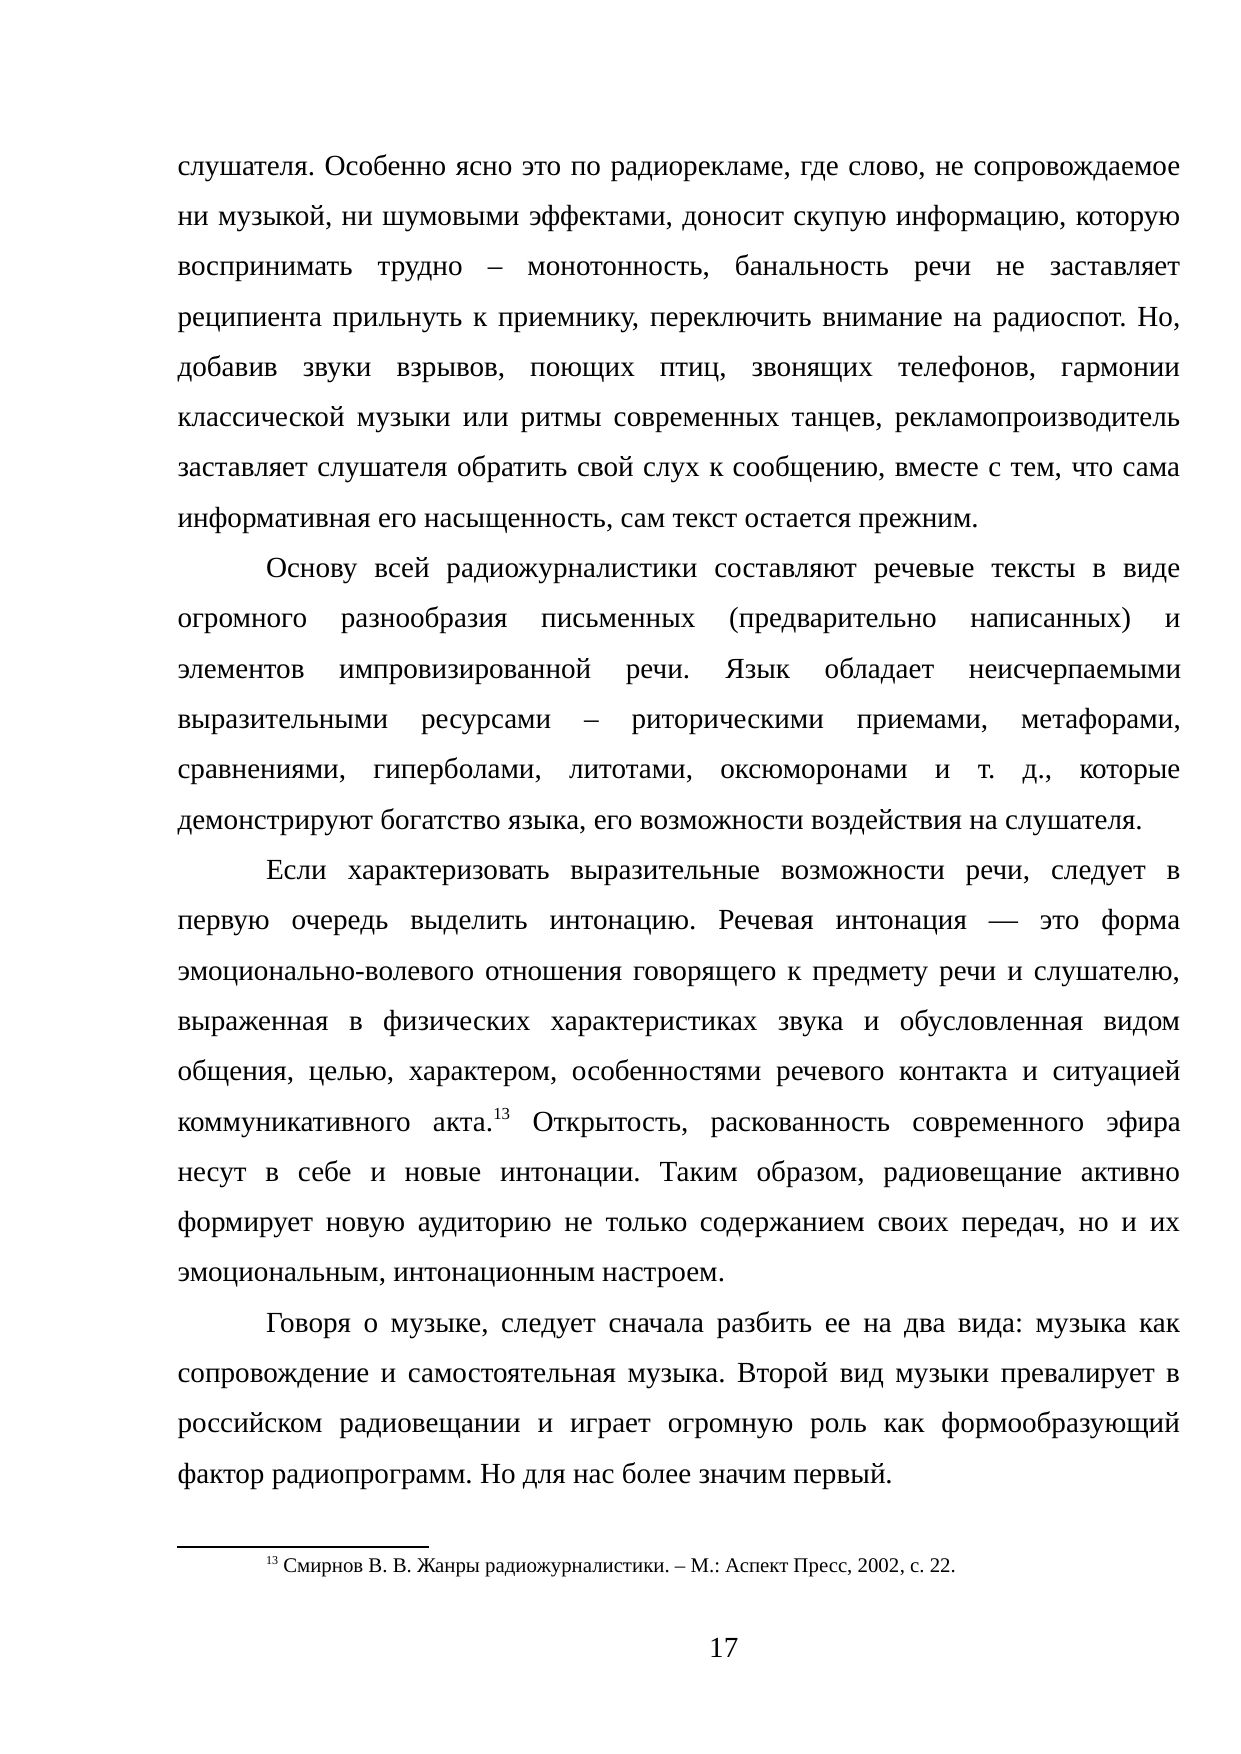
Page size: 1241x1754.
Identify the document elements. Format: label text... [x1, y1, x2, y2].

text Если характеризовать выразительные возможности речи, следует в первую очередь выделить интонацию. Речевая интонация — это форма эмоционально-волевого отношения говорящего к предмету речи и слушателю, выраженная в физических характеристиках звука и обусловленная видом общения, целью, характером, особенностями речевого контакта и ситуацией коммуникативного акта. Открытость, раскованность современного эфира несут в себе и новые интонации. Таким образом, радиовещание активно формирует новую аудиторию не только содержанием своих передач, но и их эмоциональным, интонационным настроем. [177, 852, 1181, 1288]
text Основу всей радиожурналистики составляют речевые тексты в виде огромного разнообразия письменных (предварительно написанных) и элементов импровизированной речи. Язык обладает неисчерпаемыми выразительными ресурсами – риторическими приемами, метафорами, сравнениями, гиперболами, литотами, оксюморонами и т. д., которые демонстрируют богатство языка, его возможности воздействия на слушателя. [177, 550, 1181, 835]
text Говоря о музыке, следует сначала разбить ее на два вида: музыка как сопровождение и самостоятельная музыка. Второй вид музыки превалирует в российском радиовещании и играет огромную роль как формообразующий фактор радиопрограмм. Но для нас более значим первый. [177, 1305, 1181, 1489]
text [177, 148, 1181, 533]
